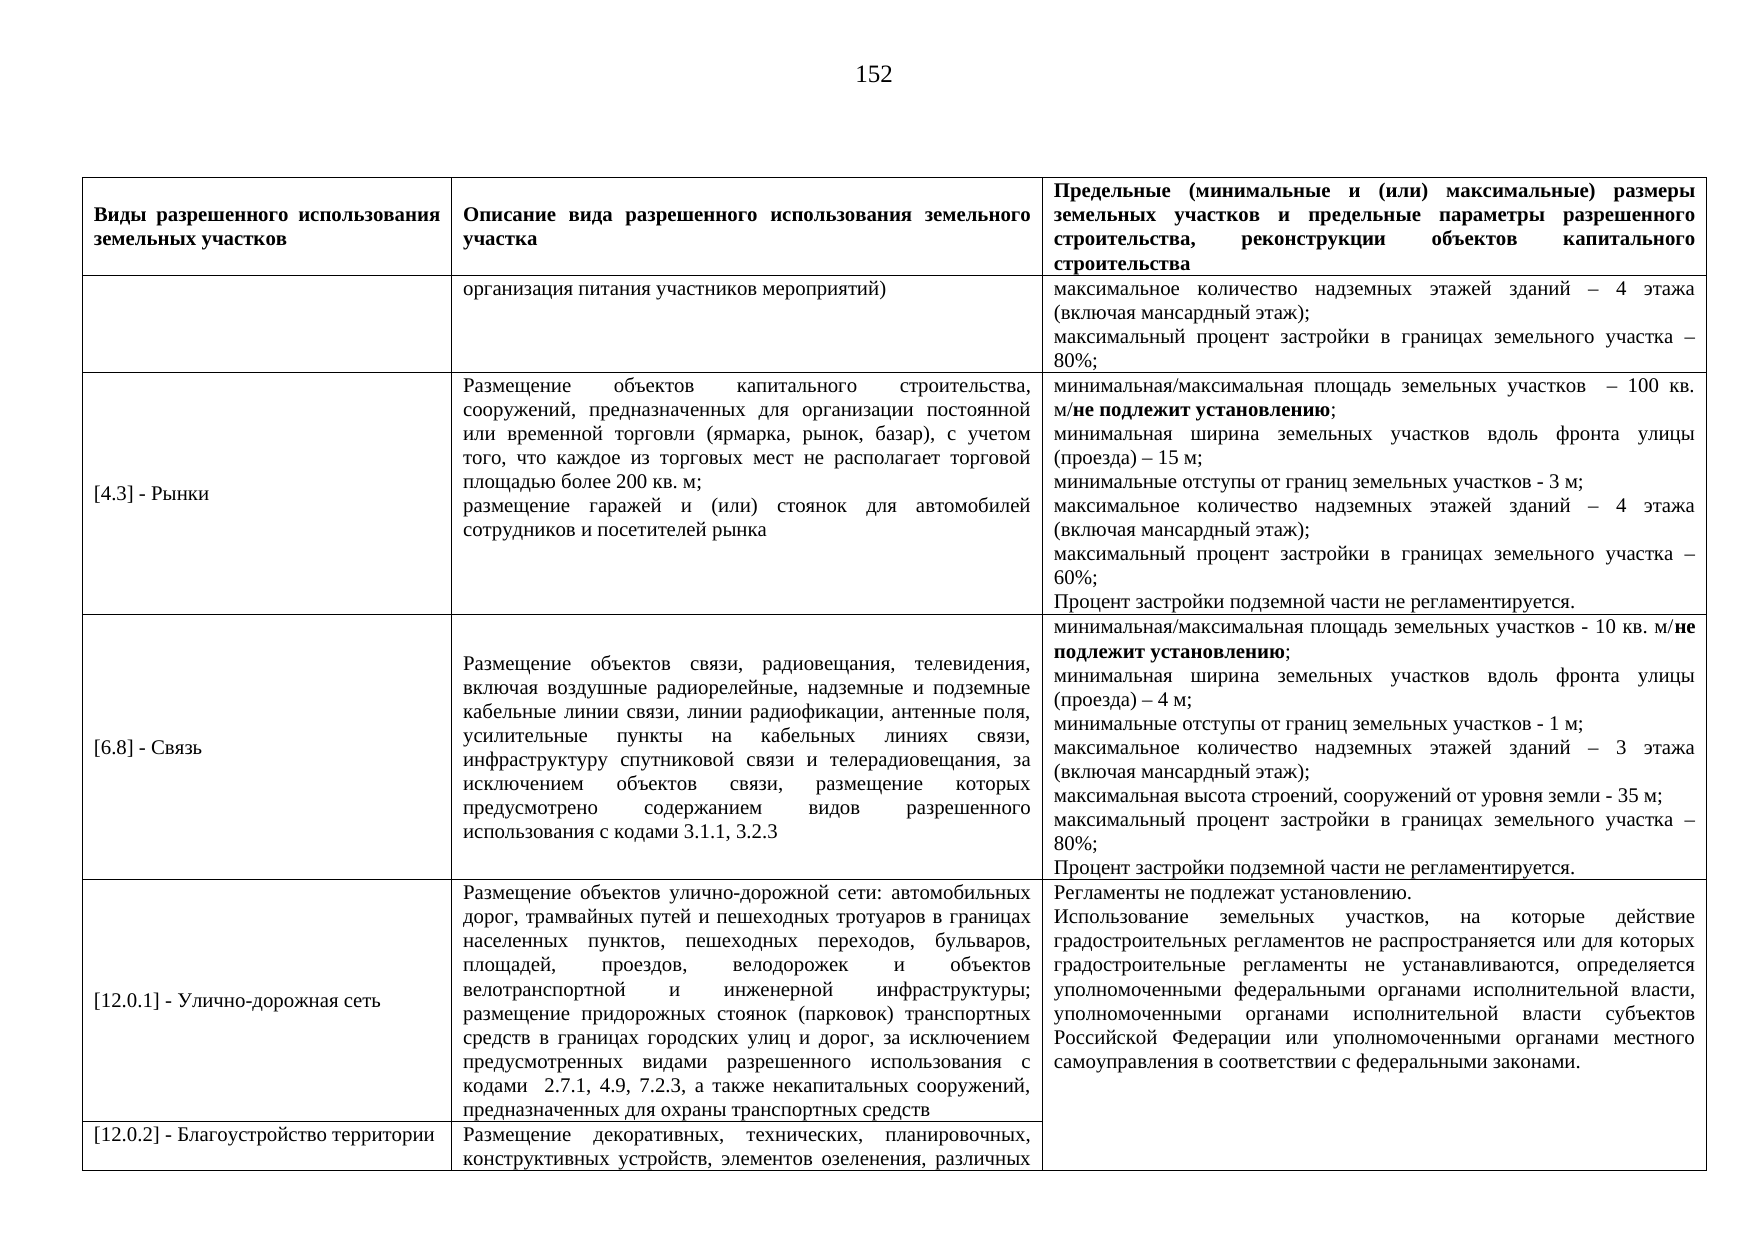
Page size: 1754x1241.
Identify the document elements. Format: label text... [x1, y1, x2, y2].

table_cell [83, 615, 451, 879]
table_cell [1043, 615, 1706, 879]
table_header Виды разрешенного использования земельных участков [83, 178, 451, 274]
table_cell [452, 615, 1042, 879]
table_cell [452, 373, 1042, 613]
table_header Описание вида разрешенного использования земельного участка [452, 178, 1042, 274]
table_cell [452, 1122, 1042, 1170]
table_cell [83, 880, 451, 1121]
table_header Предельные (минимальные и (или) максимальные) размеры земельных участков и предельные параметры разрешенного строительства, реконструкции объектов капитального строительства [1043, 178, 1706, 274]
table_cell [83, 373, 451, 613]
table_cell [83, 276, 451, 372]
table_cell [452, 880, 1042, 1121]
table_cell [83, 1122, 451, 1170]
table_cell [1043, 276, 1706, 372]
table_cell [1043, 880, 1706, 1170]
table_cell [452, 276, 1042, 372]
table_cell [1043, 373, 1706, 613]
